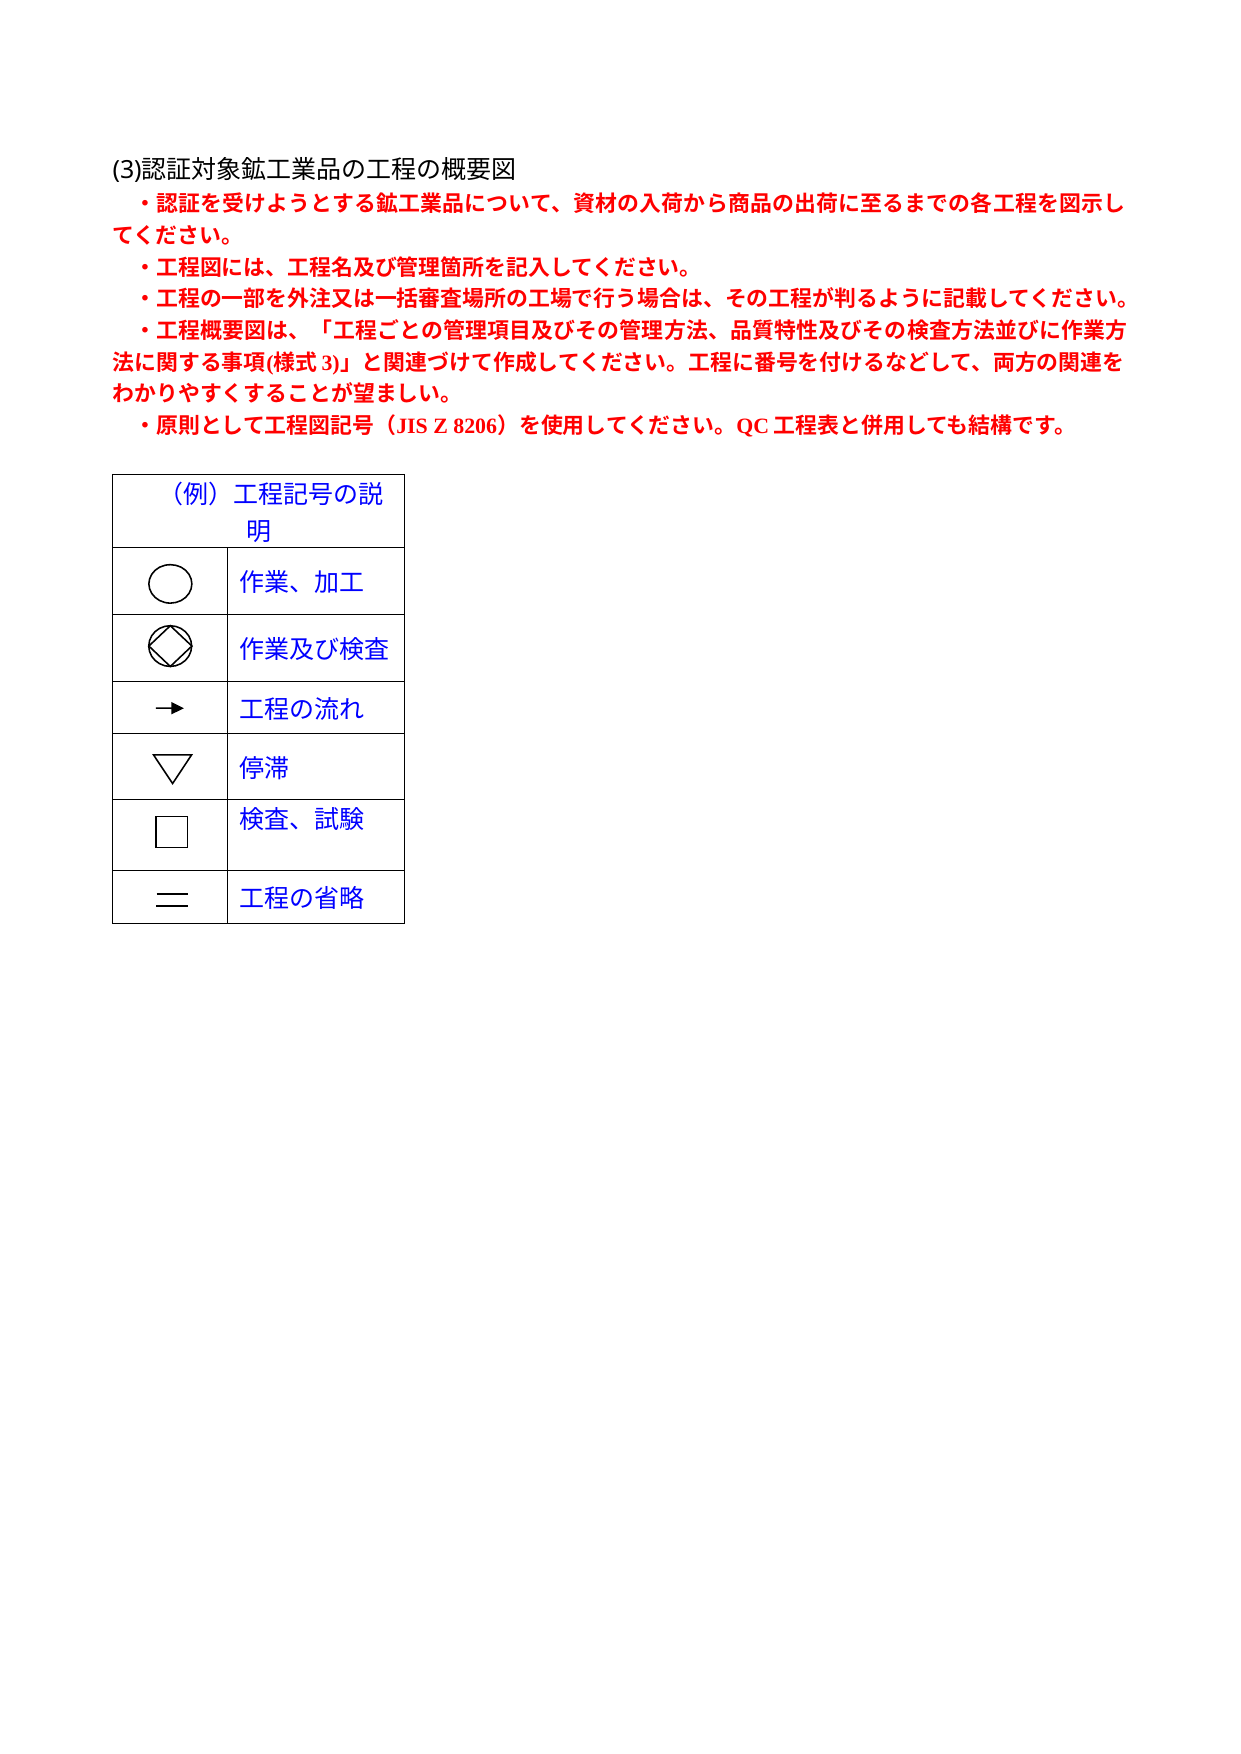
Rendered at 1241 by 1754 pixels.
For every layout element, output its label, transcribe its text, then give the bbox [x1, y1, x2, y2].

table_cell 作業、加工 [228, 548, 404, 613]
table_cell [113, 615, 227, 681]
table_cell [113, 871, 227, 922]
table_cell [113, 548, 227, 613]
table_cell 工程の省略 [228, 871, 404, 922]
table_header （例）工程記号の説明 [113, 475, 404, 547]
text ・工程図には、工程名及び管理箇所を記入してください。 [112, 249, 1128, 281]
table_cell 停滞 [228, 734, 404, 799]
text ・工程概要図は、「工程ごとの管理項目及びその管理方法、品質特性及びその検査方法並びに作業方法に関する事項(様式3)」と関連づけて作成してください。工程に番号を付けるなどして、両方の関連をわかりやすくすることが望ましい。 [112, 313, 1128, 408]
table_cell 作業及び検査 [228, 615, 404, 681]
table_cell [113, 734, 227, 799]
text ・認証を受けようとする鉱工業品について、資材の入荷から商品の出荷に至るまでの各工程を図示してください。 [112, 186, 1128, 249]
text (3)認証対象鉱工業品の工程の概要図 [112, 150, 1128, 186]
table_cell [113, 800, 227, 870]
table_cell 工程の流れ [228, 682, 404, 733]
text ・原則として工程図記号（JIS Z 8206）を使用してください。QC工程表と併用しても結構です。 [112, 408, 1128, 439]
text ・工程の一部を外注又は一括審査場所の工場で行う場合は、その工程が判るように記載してください。 [112, 281, 1128, 313]
table_cell [113, 682, 227, 733]
table_cell 検査、試験 [228, 800, 404, 870]
